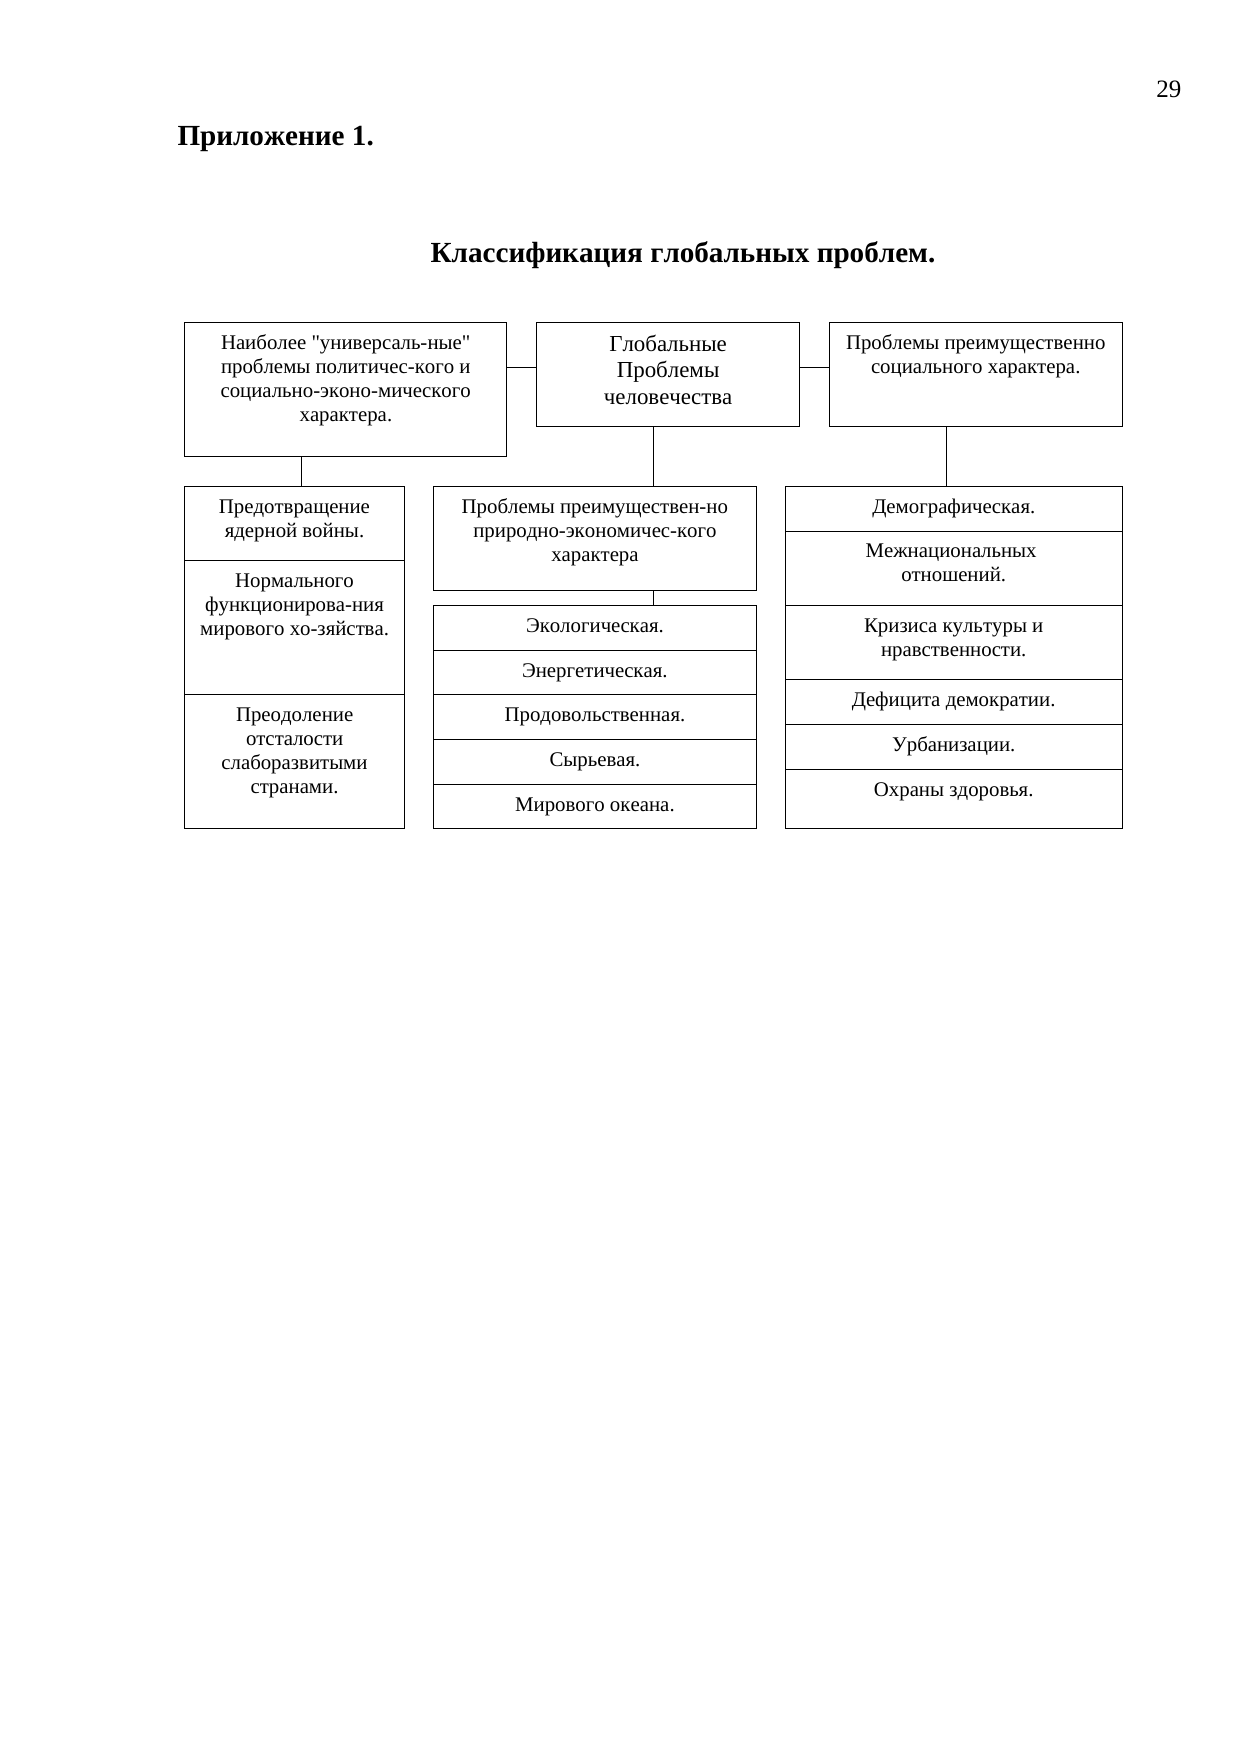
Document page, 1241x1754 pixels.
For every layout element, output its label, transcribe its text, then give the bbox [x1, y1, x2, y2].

text Приложение 1. [177, 118, 1181, 152]
text Классификация глобальных проблем. [177, 236, 1181, 269]
